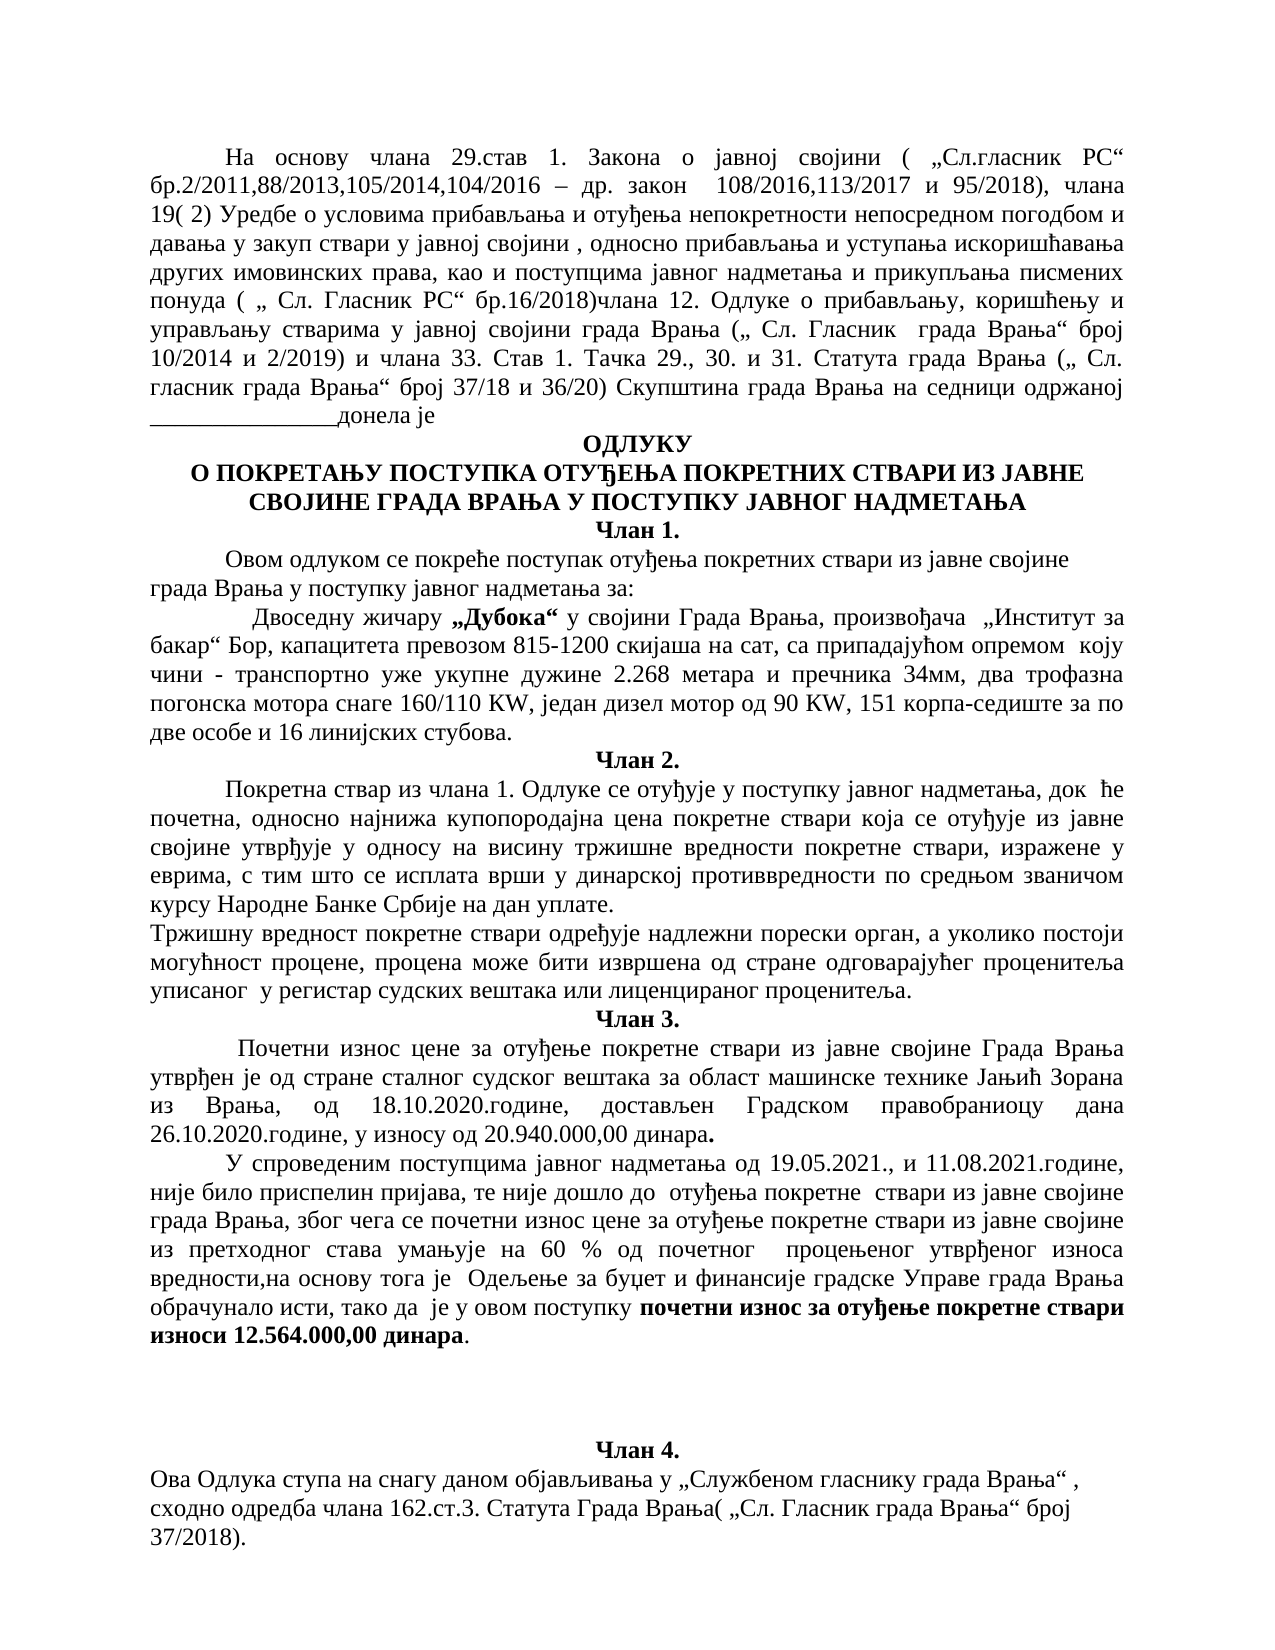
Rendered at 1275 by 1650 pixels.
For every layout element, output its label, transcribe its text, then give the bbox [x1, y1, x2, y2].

text О ПОКРЕТАЊУ ПОСТУПКА ОТУЂЕЊА ПОКРЕТНИХ СТВАРИ ИЗ ЈАВНЕ СВОЈИНЕ ГРАДА ВРАЊА У ПОСТУПКУ ЈАВНОГ НАДМЕТАЊА [150, 458, 1125, 516]
text Покретна ствар из члана 1. Одлуке се отуђује у поступку јавног надметања, док ће почетна, односно најнижа купопородајна цена покретне ствари која се отуђује из јавне својине утврђује у односу на висину тржишне вредности покретне ствари, изражене у еврима, с тим што се исплата врши у динарској противвредности по средњом званичом курсу Народне Банке Србије на дан уплате. [150, 774, 1125, 918]
text Ова Одлука ступа на снагу даном објављивања у „Службеном гласнику града Врања“ , сходно одредба члана 162.ст.3. Статута Града Врања( „Сл. Гласник града Врања“ број 37/2018). [150, 1464, 1125, 1551]
text Члан 3. [150, 1004, 1125, 1033]
text ОДЛУКУ [150, 429, 1125, 458]
text У спроведеним поступцима јавног надметања од 19.05.2021., и 11.08.2021.године, није било приспелин пријава, те није дошло до отуђења покретне ствари из јавне својине града Врања, због чега се почетни износ цене за отуђење покретне ствари из јавне својине из претходног става умањује на 60 % од почетног процењеног утврђеног износа вредности,на основу тога је Одељење за буџет и финансије градске Управе града Врања обрачунало исти, тако да је у овом поступку почетни износ за отуђење покретне ствари износи 12.564.000,00 динара. [150, 1148, 1125, 1349]
text Овом одлуком се покреће поступак отуђења покретних ствари из јавне својине града Врања у поступку јавног надметања за: [150, 544, 1125, 602]
text Члан 1. [150, 516, 1125, 544]
text Члан 2. [150, 746, 1125, 774]
text Тржишну вредност покретне ствари одређује надлежни порески орган, а уколико постоји могућност процене, процена може бити извршена од стране одговарајућег проценитеља уписаног у регистар судских вештака или лиценцираног проценитеља. [150, 918, 1125, 1004]
text Члан 4. [150, 1436, 1125, 1464]
text Двоседну жичару „Дубока“ у својини Града Врања, произвођача „Институт за бакар“ Бор, капацитета превозом 815-1200 скијаша на сат, са припадајућом опремом коју чини - транспортно уже укупне дужине 2.268 метара и пречника 34мм, два трофазна погонска мотора снаге 160/110 КW, један дизел мотор од 90 КW, 151 корпа-седиште за по две особе и 16 линијских стубова. [150, 602, 1125, 746]
text Почетни износ цене за отуђење покретне ствари из јавне својине Града Врања утврђен је од стране сталног судског вештака за област машинске технике Јањић Зорана из Врања, од 18.10.2020.године, достављен Градском правобраниоцу дана 26.10.2020.године, у износу од 20.940.000,00 динара. [150, 1033, 1125, 1148]
text На основу члана 29.став 1. Закона о јавној својини ( „Сл.гласник РС“ бр.2/2011,88/2013,105/2014,104/2016 – др. закон 108/2016,113/2017 и 95/2018), члана 19( 2) Уредбе о условима прибављања и отуђења непокретности непосредном погодбом и давања у закуп ствари у јавној својини , односно прибављања и уступања искоришћавања других имовинских права, као и поступцима јавног надметања и прикупљања писмених понуда ( „ Сл. Гласник РС“ бр.16/2018)члана 12. Одлуке о прибављању, коришћењу и управљању стварима у јавној својини града Врања („ Сл. Гласник града Врања“ број 10/2014 и 2/2019) и члана 33. Став 1. Тачка 29., 30. и 31. Статута града Врања („ Сл. гласник града Врања“ број 37/18 и 36/20) Скупштина града Врања на седници одржаној _______________донела је [150, 142, 1125, 429]
